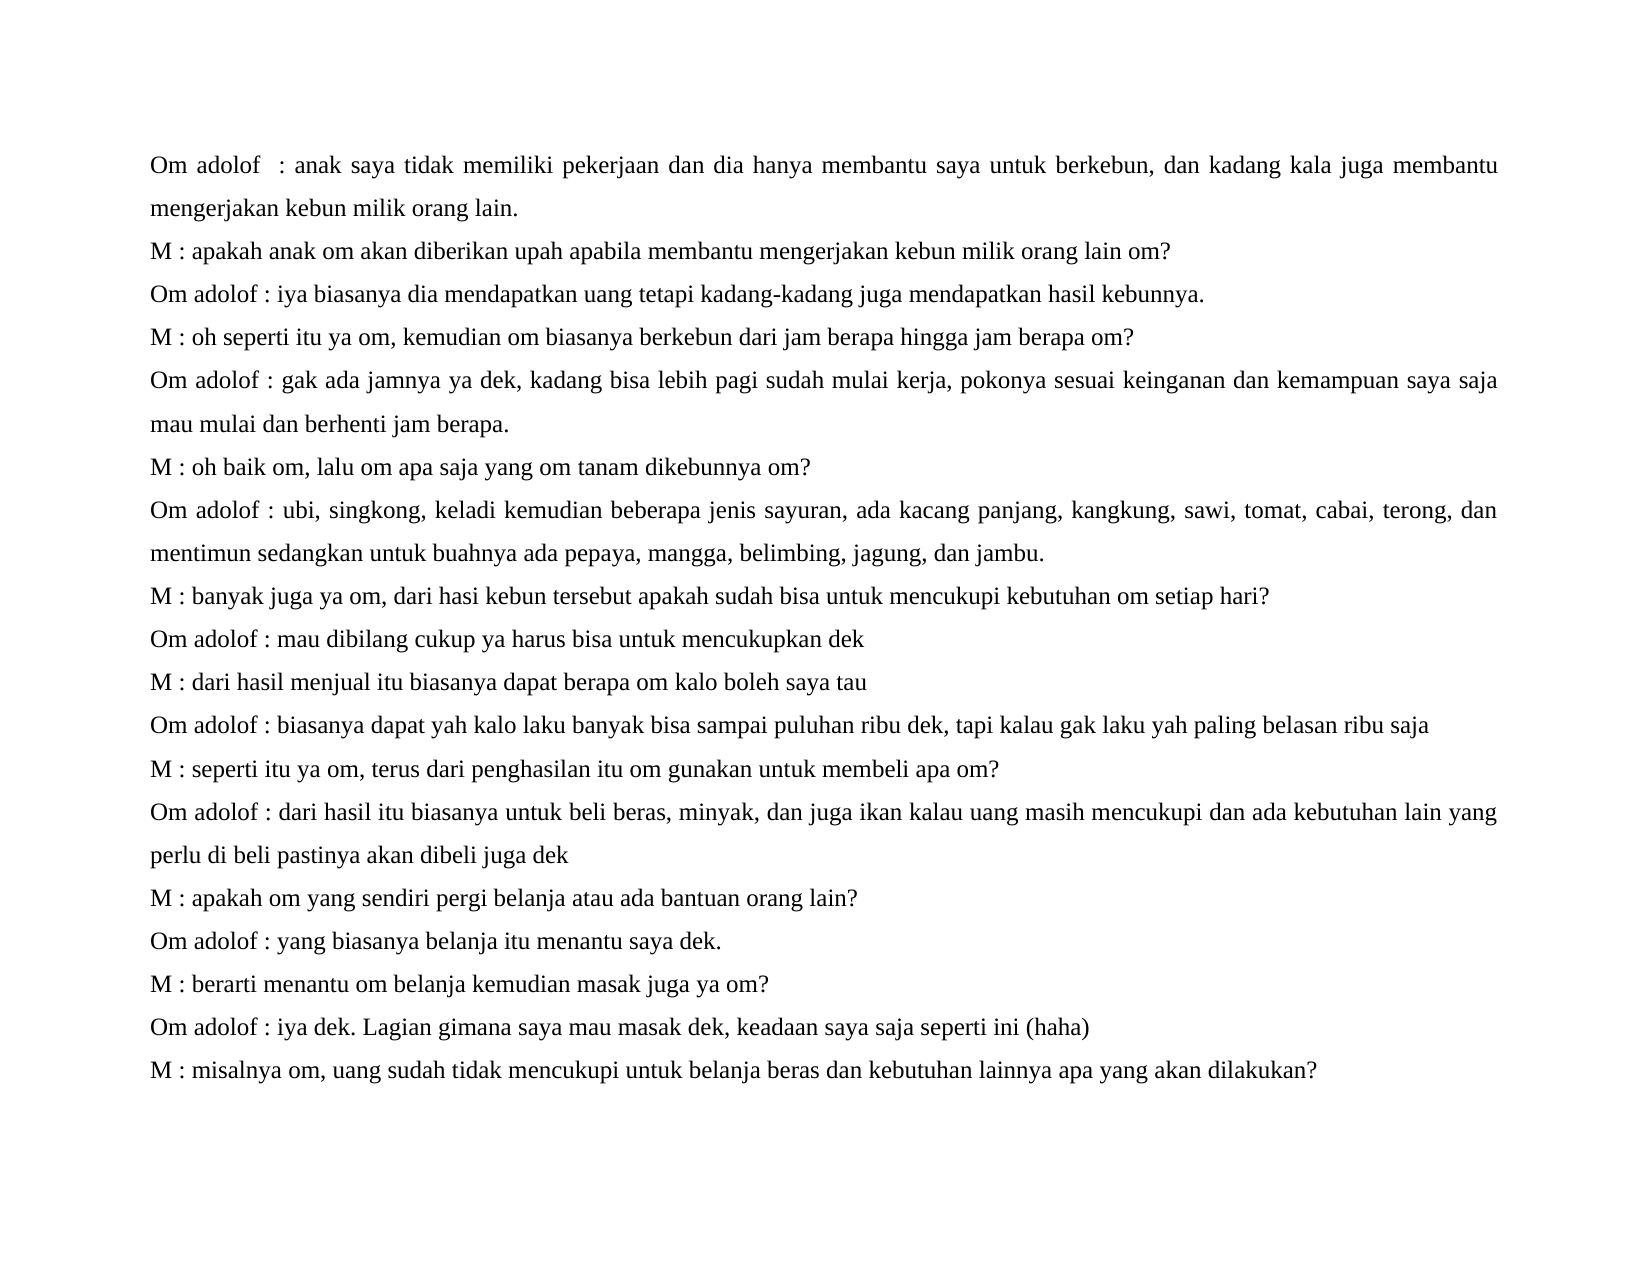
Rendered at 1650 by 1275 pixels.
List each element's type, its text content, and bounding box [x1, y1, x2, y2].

text M : oh seperti itu ya om, kemudian om biasanya berkebun dari jam berapa hingga jam berapa om? [150, 322, 1499, 351]
text Om adolof : yang biasanya belanja itu menantu saya dek. [150, 926, 1499, 955]
text Om adolof : anak saya tidak memiliki pekerjaan dan dia hanya membantu saya untuk berkebun, dan kadang kala juga membantu mengerjakan kebun milik orang lain. [150, 150, 1499, 222]
text Om adolof : gak ada jamnya ya dek, kadang bisa lebih pagi sudah mulai kerja, pokonya sesuai keinganan dan kemampuan saya saja mau mulai dan berhenti jam berapa. [150, 366, 1499, 437]
text M : banyak juga ya om, dari hasi kebun tersebut apakah sudah bisa untuk mencukupi kebutuhan om setiap hari? [150, 581, 1499, 610]
text M : misalnya om, uang sudah tidak mencukupi untuk belanja beras dan kebutuhan lainnya apa yang akan dilakukan? [150, 1056, 1499, 1084]
text M : dari hasil menjual itu biasanya dapat berapa om kalo boleh saya tau [150, 667, 1499, 696]
text M : berarti menantu om belanja kemudian masak juga ya om? [150, 969, 1499, 998]
text Om adolof : dari hasil itu biasanya untuk beli beras, minyak, dan juga ikan kalau uang masih mencukupi dan ada kebutuhan lain yang perlu di beli pastinya akan dibeli juga dek [150, 797, 1499, 869]
text Om adolof : ubi, singkong, keladi kemudian beberapa jenis sayuran, ada kacang panjang, kangkung, sawi, tomat, cabai, terong, dan mentimun sedangkan untuk buahnya ada pepaya, mangga, belimbing, jagung, dan jambu. [150, 495, 1499, 567]
text Om adolof : biasanya dapat yah kalo laku banyak bisa sampai puluhan ribu dek, tapi kalau gak laku yah paling belasan ribu saja [150, 711, 1499, 739]
text Om adolof : iya dek. Lagian gimana saya mau masak dek, keadaan saya saja seperti ini (haha) [150, 1012, 1499, 1041]
text Om adolof : iya biasanya dia mendapatkan uang tetapi kadang-kadang juga mendapatkan hasil kebunnya. [150, 279, 1499, 308]
text M : apakah anak om akan diberikan upah apabila membantu mengerjakan kebun milik orang lain om? [150, 236, 1499, 265]
text M : apakah om yang sendiri pergi belanja atau ada bantuan orang lain? [150, 883, 1499, 912]
text Om adolof : mau dibilang cukup ya harus bisa untuk mencukupkan dek [150, 624, 1499, 653]
text M : oh baik om, lalu om apa saja yang om tanam dikebunnya om? [150, 452, 1499, 481]
text M : seperti itu ya om, terus dari penghasilan itu om gunakan untuk membeli apa om? [150, 754, 1499, 782]
